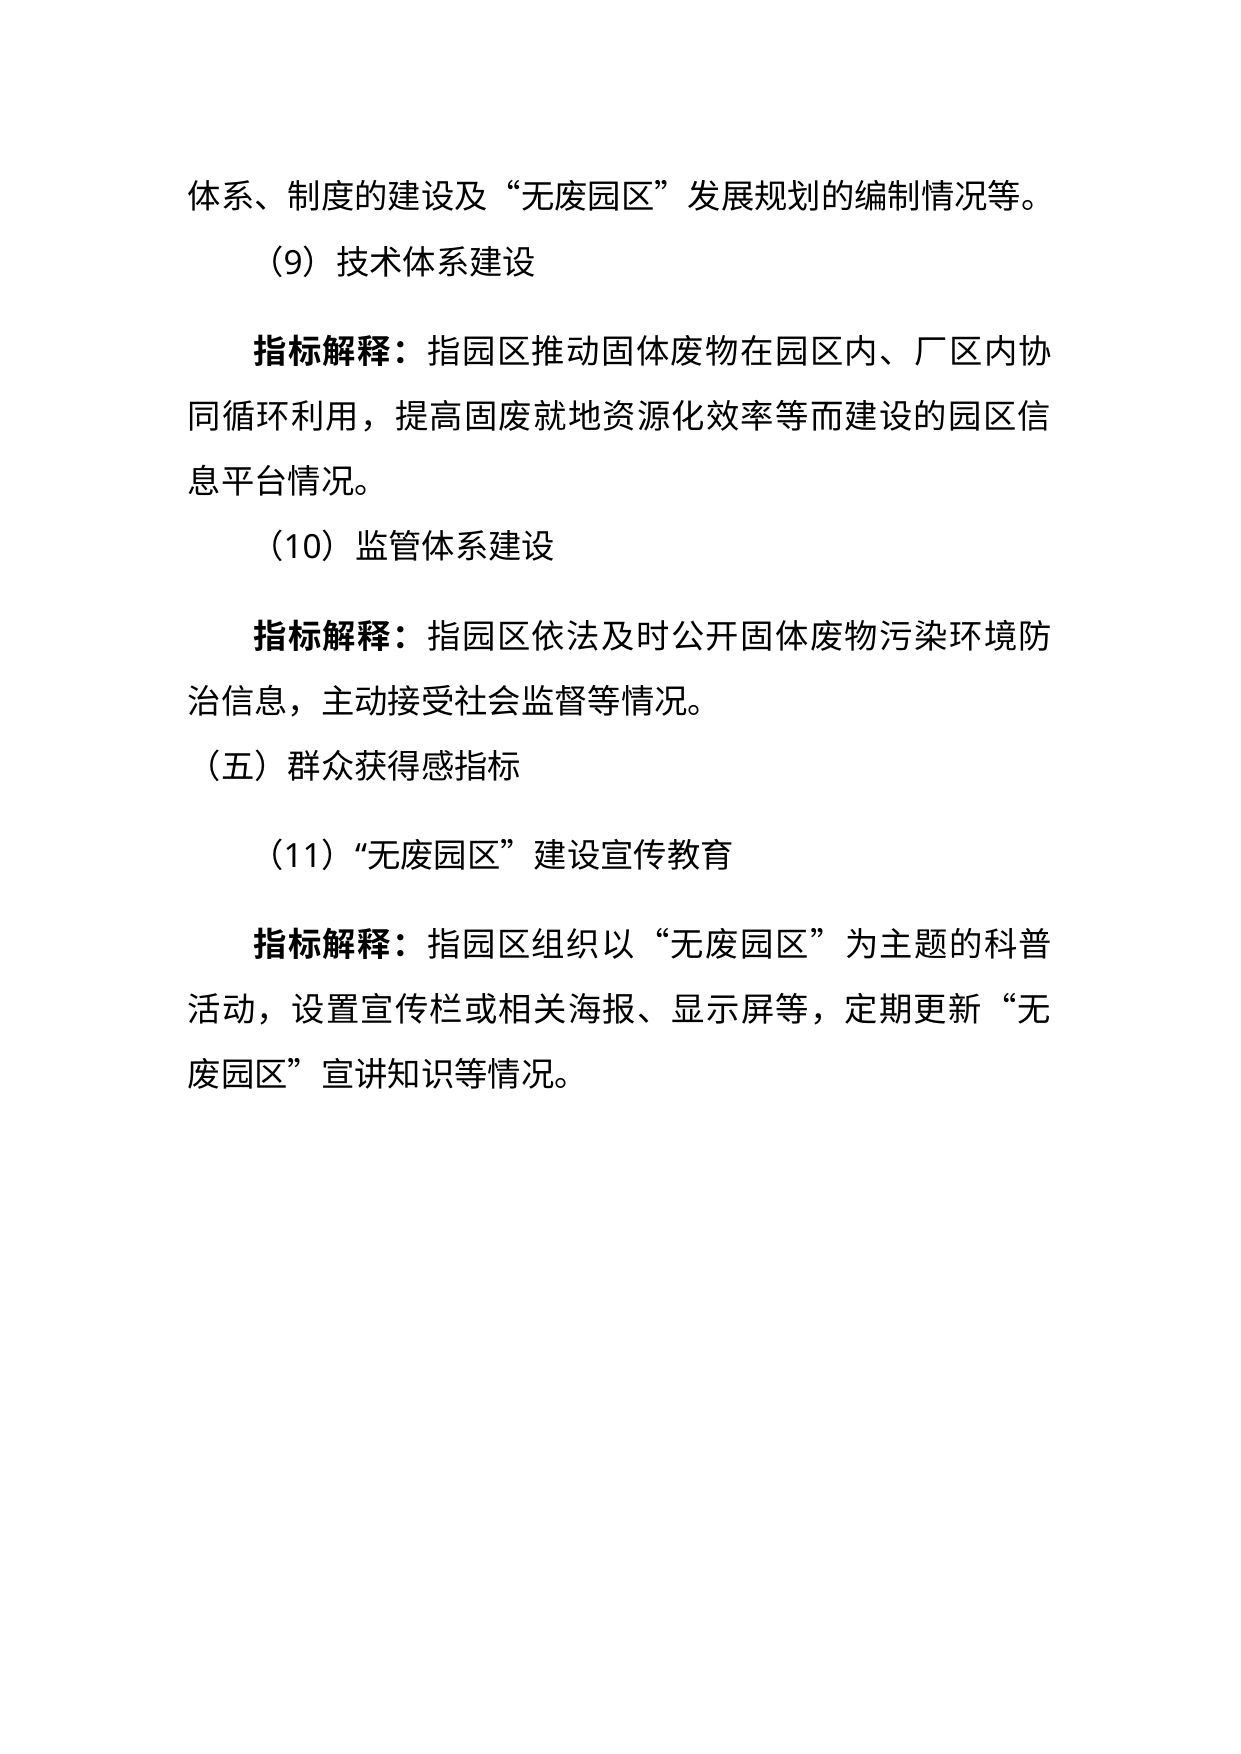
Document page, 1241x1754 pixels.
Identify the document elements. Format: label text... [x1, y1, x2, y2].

list “无废园区”建设宣传教育 [250, 821, 1053, 886]
list 监管体系建设 [250, 512, 1053, 577]
text 指标解释：指园区组织以“无废园区”为主题的科普活动，设置宣传栏或相关海报、显示屏等，定期更新“无废园区”宣讲知识等情况。 [187, 910, 1053, 1105]
list 群众获得感指标 [121, 731, 1053, 796]
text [187, 162, 1053, 227]
text 指标解释：指园区推动固体废物在园区内、厂区内协同循环利用，提高固废就地资源化效率等而建设的园区信息平台情况。 [187, 317, 1053, 512]
list 技术体系建设 [250, 227, 1053, 292]
text 指标解释：指园区依法及时公开固体废物污染环境防治信息，主动接受社会监督等情况。 [187, 601, 1053, 731]
